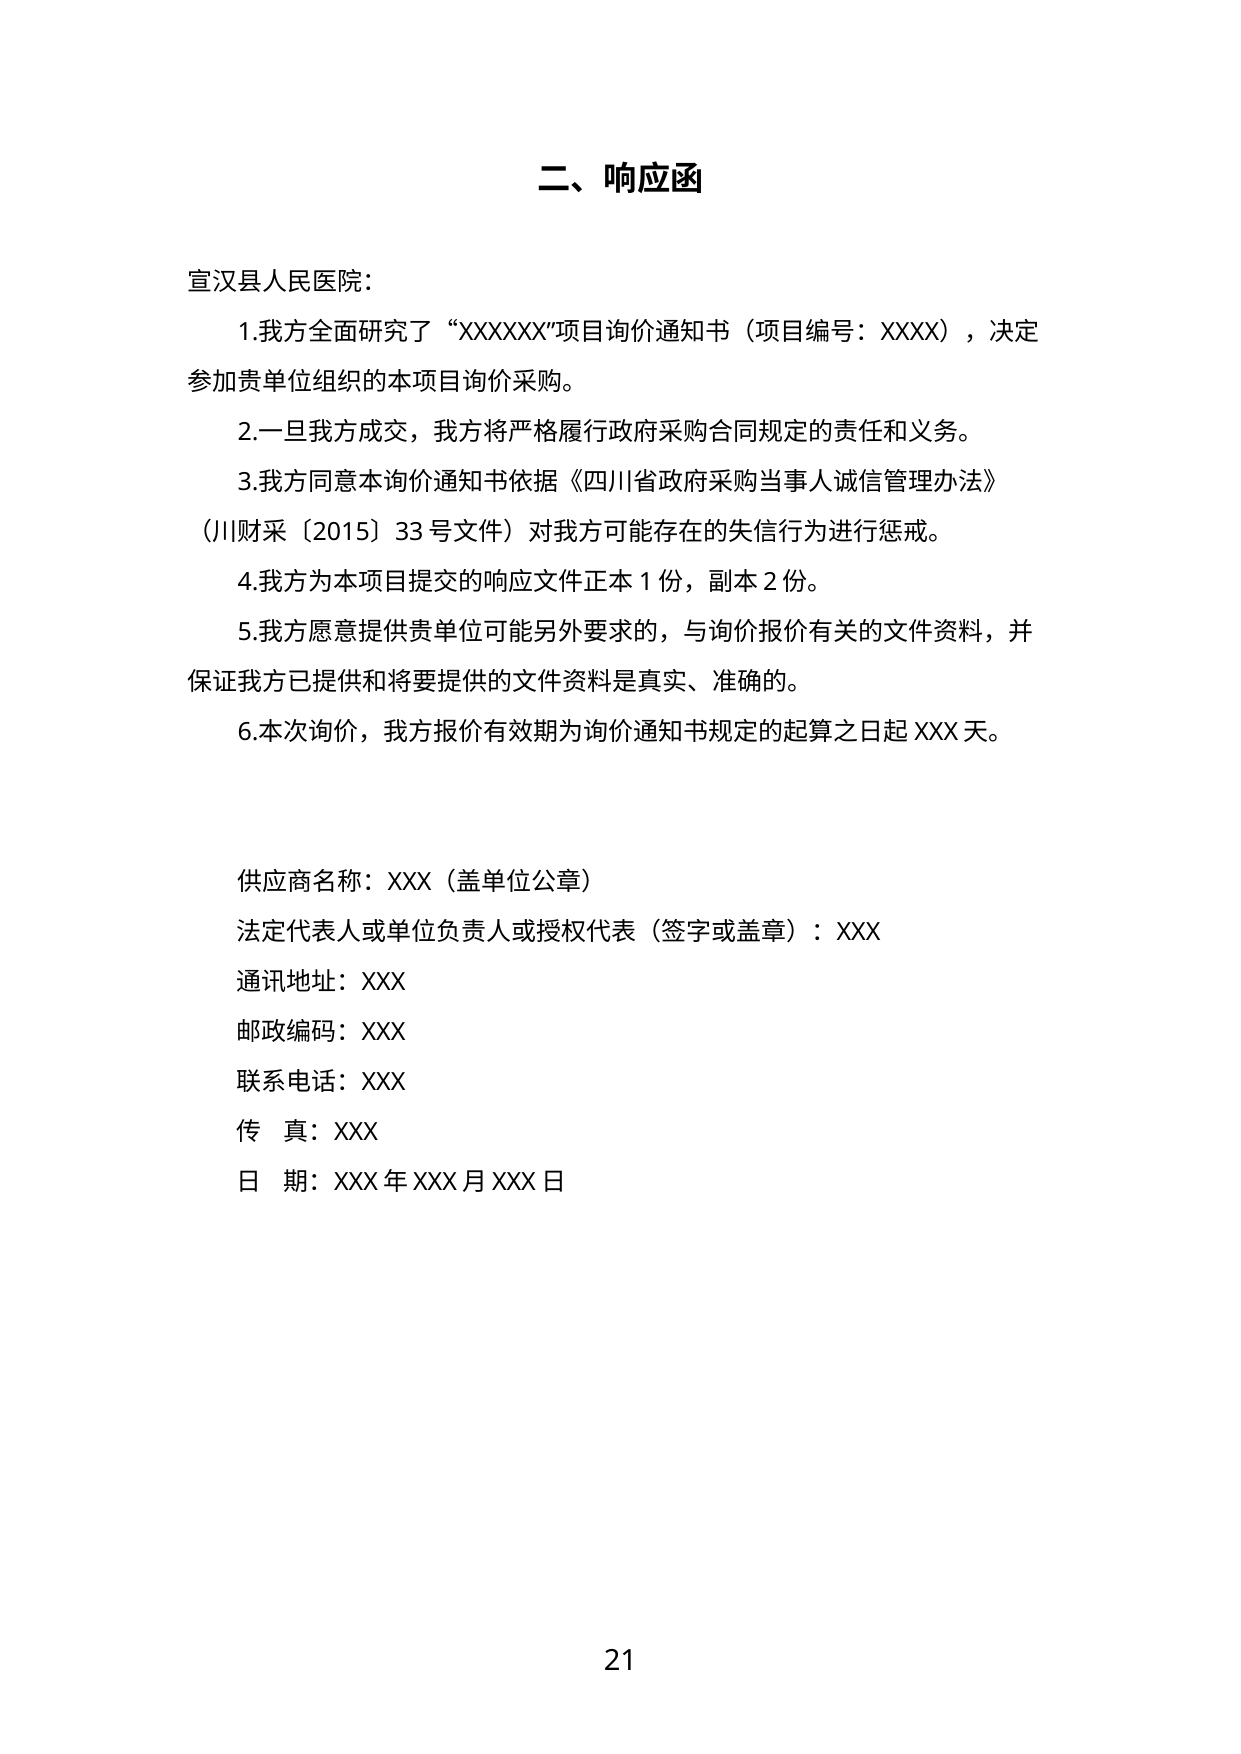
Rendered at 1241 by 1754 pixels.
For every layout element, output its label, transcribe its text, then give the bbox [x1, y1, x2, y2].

text 5.我方愿意提供贵单位可能另外要求的，与询价报价有关的文件资料，并保证我方已提供和将要提供的文件资料是真实、准确的。 [187, 600, 1053, 700]
text 联系电话：XXX [187, 1050, 1053, 1100]
text 3.我方同意本询价通知书依据《四川省政府采购当事人诚信管理办法》（川财采〔2015〕33号文件）对我方可能存在的失信行为进行惩戒。 [187, 450, 1053, 550]
text 4.我方为本项目提交的响应文件正本1份，副本2份。 [187, 550, 1053, 600]
text 邮政编码：XXX [187, 1000, 1053, 1050]
text 供应商名称：XXX（盖单位公章） [187, 850, 1053, 900]
text 二、响应函 [187, 150, 1053, 200]
text 宣汉县人民医院： [187, 250, 1053, 300]
text 6.本次询价，我方报价有效期为询价通知书规定的起算之日起 XXX天。 [187, 700, 1053, 750]
text 日 期：XXX年XXX月XXX日 [187, 1150, 1053, 1200]
text 1.我方全面研究了“XXXXXX”项目询价通知书（项目编号：XXXX），决定参加贵单位组织的本项目询价采购。 [187, 300, 1053, 400]
text 传 真：XXX [187, 1100, 1053, 1150]
text 通讯地址：XXX [187, 950, 1053, 1000]
text 2.一旦我方成交，我方将严格履行政府采购合同规定的责任和义务。 [187, 400, 1053, 450]
text 法定代表人或单位负责人或授权代表（签字或盖章）：XXX [187, 900, 1053, 950]
